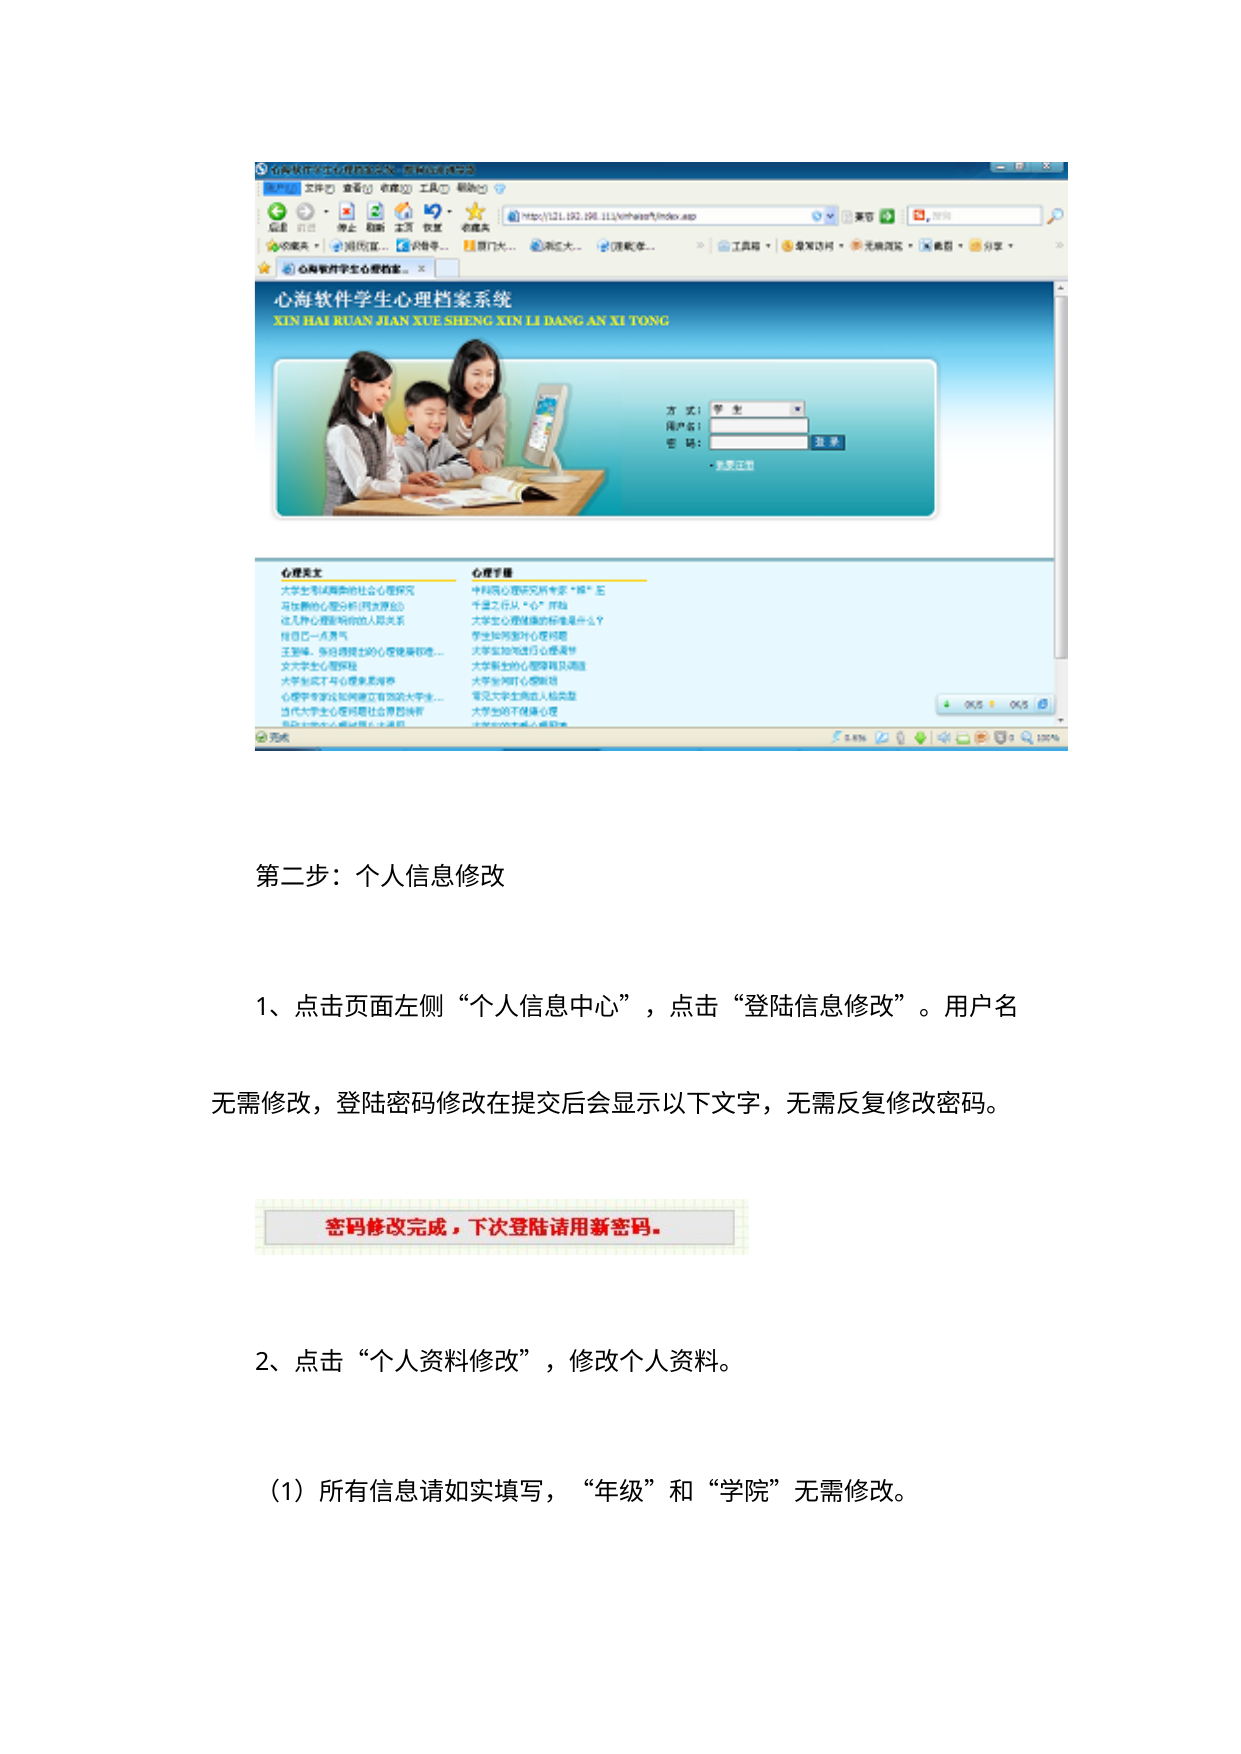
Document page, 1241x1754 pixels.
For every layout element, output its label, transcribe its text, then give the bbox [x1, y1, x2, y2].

text 2、点击“个人资料修改”，修改个人资料。 [211, 1327, 1019, 1392]
text 第二步：个人信息修改 [211, 842, 685, 907]
picture [254, 1199, 749, 1255]
text 1、点击页面左侧“个人信息中心”，点击“登陆信息修改”。用户名无需修改，登陆密码修改在提交后会显示以下文字，无需反复修改密码。 [211, 972, 1031, 1134]
text （1）所有信息请如实填写，“年级”和“学院”无需修改。 [211, 1457, 1053, 1522]
picture [254, 162, 1068, 751]
